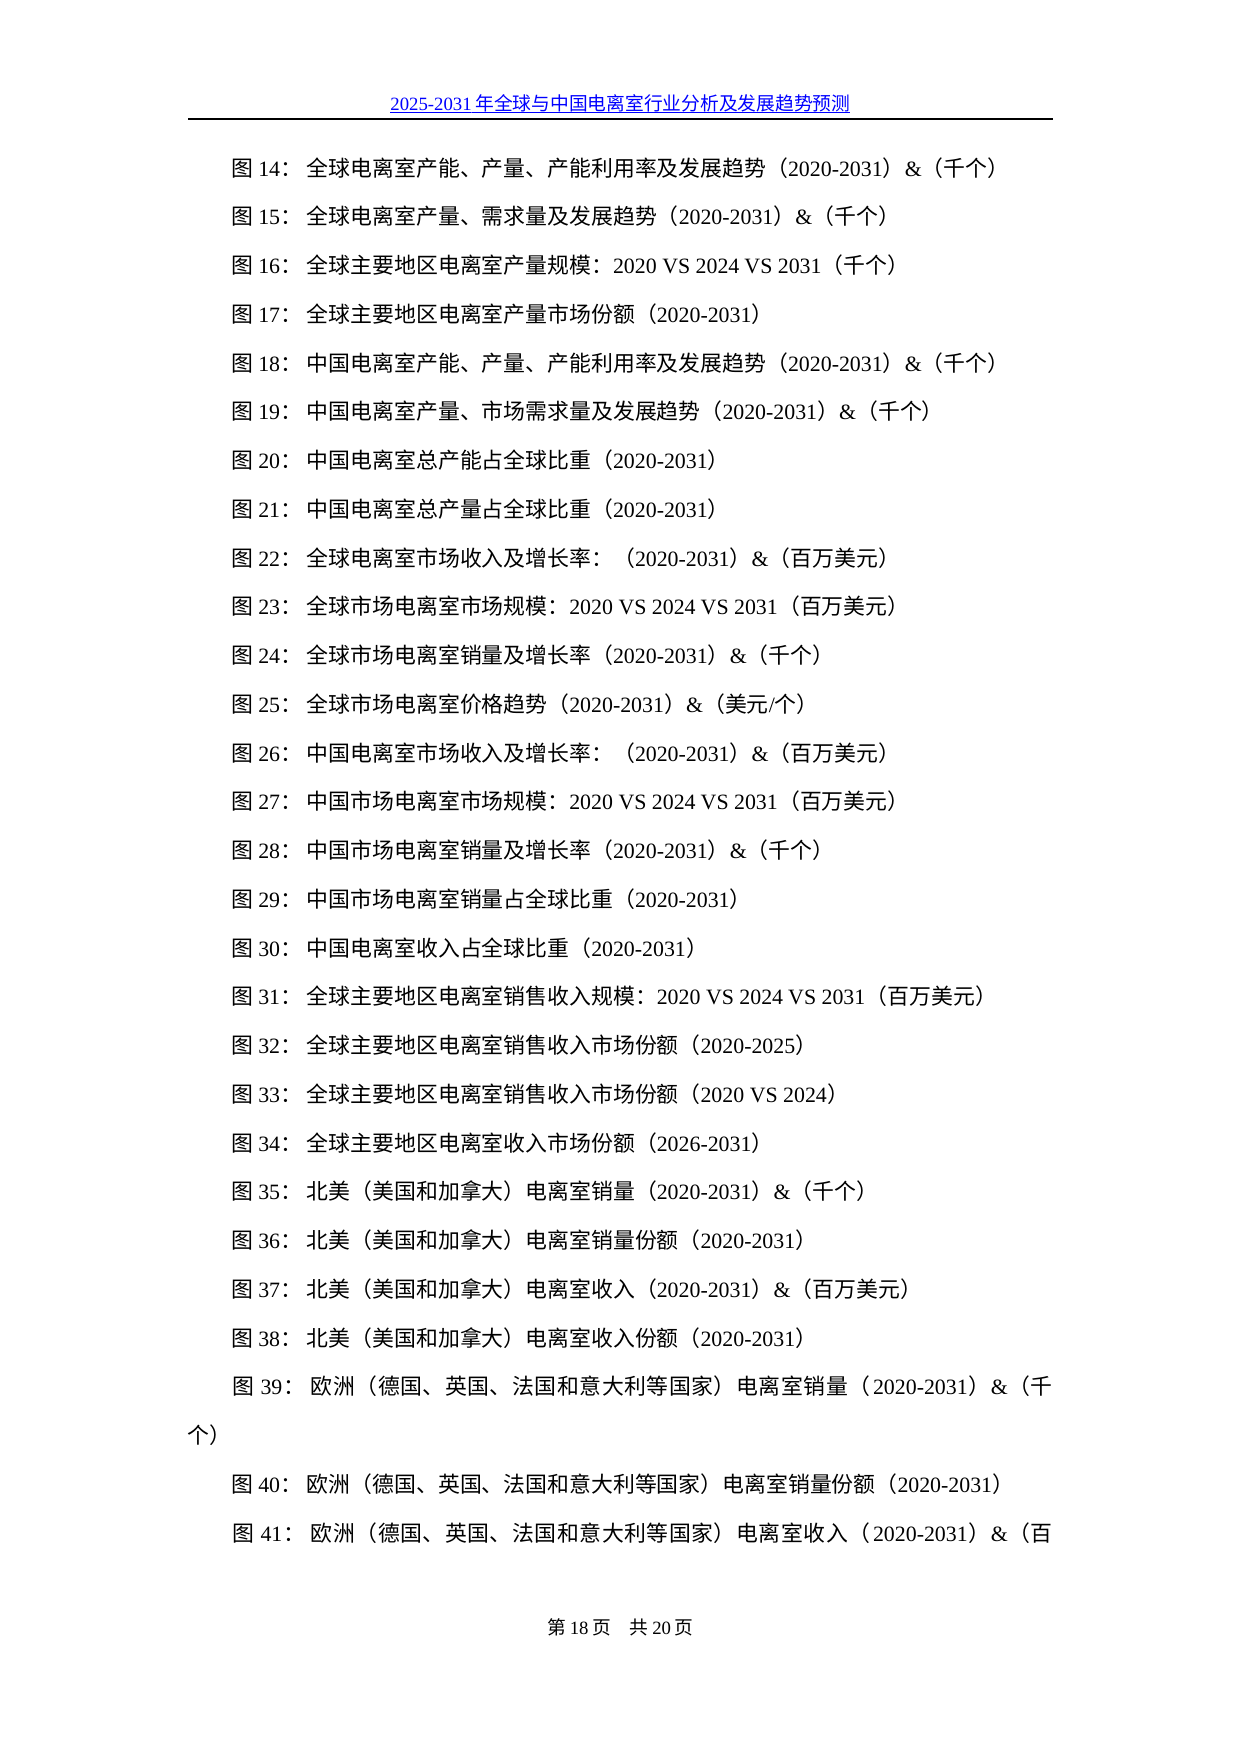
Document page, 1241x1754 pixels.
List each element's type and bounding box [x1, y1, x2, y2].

text [187, 150, 1053, 1548]
